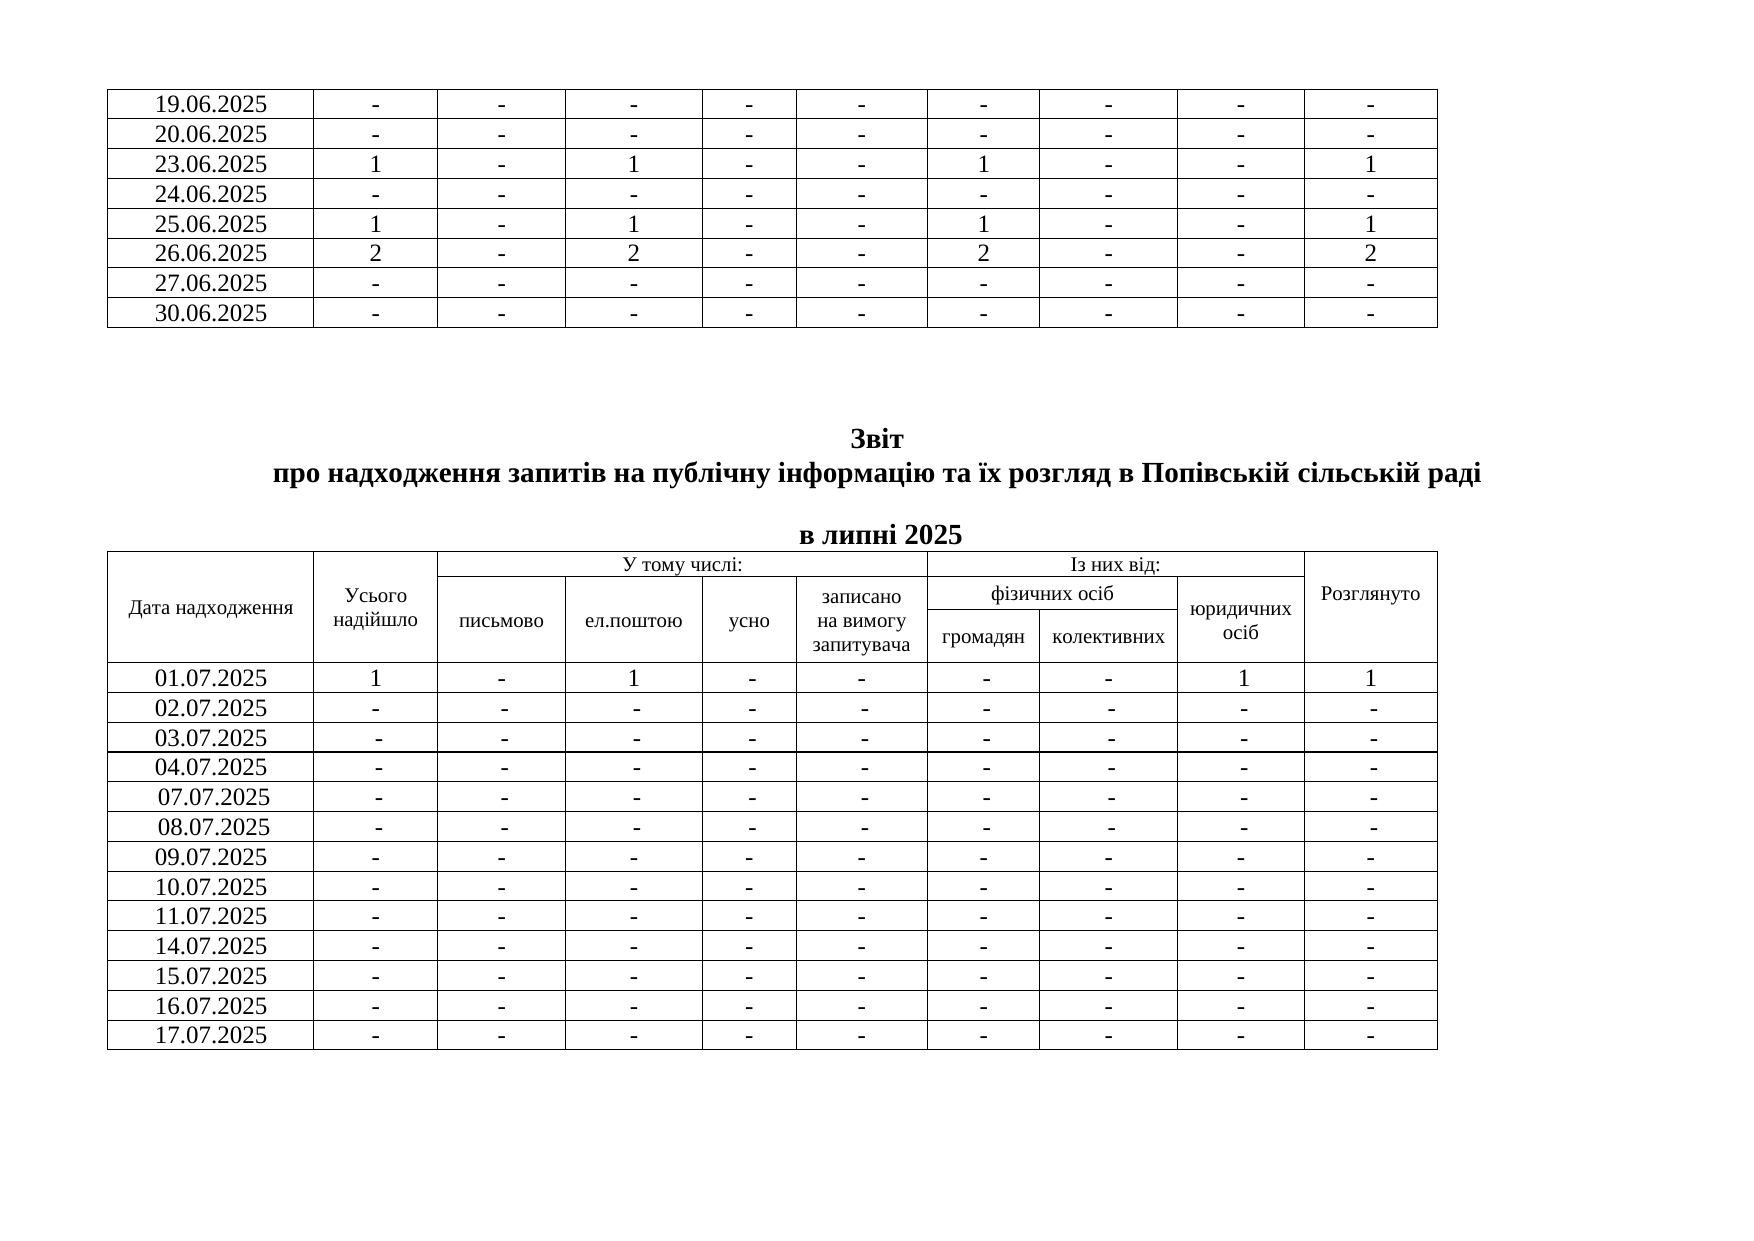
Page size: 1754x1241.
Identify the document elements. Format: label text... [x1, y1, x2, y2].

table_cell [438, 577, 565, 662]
text Звіт [118, 422, 1636, 455]
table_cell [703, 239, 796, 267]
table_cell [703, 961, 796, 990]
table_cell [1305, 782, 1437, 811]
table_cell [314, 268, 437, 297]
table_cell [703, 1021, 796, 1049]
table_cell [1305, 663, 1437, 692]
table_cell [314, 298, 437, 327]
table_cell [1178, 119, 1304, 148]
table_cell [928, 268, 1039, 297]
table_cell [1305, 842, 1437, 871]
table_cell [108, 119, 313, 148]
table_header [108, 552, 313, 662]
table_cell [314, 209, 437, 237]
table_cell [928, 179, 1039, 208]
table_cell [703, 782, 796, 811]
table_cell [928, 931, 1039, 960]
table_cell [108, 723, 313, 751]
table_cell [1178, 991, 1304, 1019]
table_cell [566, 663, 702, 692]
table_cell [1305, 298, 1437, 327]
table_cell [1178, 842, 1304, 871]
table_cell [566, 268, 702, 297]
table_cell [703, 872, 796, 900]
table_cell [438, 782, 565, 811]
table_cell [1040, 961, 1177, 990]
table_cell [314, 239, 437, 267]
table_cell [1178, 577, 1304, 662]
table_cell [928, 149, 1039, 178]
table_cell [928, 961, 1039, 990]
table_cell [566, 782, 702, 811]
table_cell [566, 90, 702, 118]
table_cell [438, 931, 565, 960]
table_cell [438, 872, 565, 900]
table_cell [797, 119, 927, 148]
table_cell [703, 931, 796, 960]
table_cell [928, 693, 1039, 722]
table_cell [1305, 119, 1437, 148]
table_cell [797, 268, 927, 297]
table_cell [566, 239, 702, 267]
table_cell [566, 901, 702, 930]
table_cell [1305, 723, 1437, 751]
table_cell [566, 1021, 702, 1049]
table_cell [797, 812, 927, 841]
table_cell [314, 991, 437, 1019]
text в липні 2025 [118, 517, 1636, 551]
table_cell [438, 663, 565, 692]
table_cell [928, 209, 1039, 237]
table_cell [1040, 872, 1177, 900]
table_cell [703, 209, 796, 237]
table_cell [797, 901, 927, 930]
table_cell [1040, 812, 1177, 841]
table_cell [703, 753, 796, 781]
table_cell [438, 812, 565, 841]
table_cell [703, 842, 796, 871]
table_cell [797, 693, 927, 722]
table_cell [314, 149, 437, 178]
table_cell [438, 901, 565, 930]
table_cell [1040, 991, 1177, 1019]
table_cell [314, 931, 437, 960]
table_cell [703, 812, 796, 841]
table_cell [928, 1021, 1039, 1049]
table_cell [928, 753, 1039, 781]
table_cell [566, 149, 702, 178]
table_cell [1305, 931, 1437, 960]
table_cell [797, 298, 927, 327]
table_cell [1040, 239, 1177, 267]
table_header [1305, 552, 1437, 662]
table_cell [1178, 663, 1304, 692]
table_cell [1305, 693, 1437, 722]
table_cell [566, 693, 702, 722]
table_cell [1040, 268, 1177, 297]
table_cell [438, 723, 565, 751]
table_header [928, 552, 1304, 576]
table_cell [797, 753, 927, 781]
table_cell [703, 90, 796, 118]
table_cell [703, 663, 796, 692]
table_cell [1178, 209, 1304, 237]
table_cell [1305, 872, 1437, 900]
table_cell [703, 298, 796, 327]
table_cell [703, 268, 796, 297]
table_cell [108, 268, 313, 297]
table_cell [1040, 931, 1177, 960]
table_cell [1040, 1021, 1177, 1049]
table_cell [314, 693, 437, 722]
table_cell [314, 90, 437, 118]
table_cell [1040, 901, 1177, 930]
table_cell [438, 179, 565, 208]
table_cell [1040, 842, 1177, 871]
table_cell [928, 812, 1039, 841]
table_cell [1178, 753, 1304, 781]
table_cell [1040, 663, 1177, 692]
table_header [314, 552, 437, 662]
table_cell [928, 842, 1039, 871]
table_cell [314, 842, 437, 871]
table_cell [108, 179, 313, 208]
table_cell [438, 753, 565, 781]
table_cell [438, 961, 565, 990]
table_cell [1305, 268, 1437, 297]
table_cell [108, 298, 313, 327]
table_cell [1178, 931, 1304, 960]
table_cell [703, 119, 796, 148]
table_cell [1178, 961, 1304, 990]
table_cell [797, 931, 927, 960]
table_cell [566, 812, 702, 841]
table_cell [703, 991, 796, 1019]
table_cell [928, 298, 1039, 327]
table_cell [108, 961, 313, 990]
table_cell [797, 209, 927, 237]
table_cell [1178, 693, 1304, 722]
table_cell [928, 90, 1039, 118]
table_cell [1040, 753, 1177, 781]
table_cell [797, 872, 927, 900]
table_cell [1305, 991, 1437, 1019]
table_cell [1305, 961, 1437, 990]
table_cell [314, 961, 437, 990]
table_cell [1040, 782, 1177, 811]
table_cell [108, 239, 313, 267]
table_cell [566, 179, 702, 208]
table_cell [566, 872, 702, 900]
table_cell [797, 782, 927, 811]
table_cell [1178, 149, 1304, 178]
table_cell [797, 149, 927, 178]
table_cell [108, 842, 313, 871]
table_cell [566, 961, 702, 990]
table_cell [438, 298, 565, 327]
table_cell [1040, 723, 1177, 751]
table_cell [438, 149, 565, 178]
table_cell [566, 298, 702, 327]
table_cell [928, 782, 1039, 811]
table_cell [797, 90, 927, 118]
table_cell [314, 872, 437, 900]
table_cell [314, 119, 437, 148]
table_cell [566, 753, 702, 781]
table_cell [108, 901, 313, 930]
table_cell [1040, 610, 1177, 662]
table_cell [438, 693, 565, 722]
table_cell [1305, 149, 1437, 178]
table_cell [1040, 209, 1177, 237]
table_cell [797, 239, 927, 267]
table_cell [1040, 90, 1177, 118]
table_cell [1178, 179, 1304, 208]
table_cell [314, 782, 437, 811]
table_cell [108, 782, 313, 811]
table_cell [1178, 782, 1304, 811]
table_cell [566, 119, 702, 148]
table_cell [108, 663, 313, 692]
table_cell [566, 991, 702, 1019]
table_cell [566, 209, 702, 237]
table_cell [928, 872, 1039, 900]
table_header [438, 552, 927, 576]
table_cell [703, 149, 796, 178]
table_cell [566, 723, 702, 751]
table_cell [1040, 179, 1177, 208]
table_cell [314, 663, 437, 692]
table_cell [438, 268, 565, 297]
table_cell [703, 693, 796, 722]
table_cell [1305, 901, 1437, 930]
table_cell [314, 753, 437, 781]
text про надходження запитів на публічну інформацію та їх розгляд в Попівській сільській раді [118, 455, 1636, 489]
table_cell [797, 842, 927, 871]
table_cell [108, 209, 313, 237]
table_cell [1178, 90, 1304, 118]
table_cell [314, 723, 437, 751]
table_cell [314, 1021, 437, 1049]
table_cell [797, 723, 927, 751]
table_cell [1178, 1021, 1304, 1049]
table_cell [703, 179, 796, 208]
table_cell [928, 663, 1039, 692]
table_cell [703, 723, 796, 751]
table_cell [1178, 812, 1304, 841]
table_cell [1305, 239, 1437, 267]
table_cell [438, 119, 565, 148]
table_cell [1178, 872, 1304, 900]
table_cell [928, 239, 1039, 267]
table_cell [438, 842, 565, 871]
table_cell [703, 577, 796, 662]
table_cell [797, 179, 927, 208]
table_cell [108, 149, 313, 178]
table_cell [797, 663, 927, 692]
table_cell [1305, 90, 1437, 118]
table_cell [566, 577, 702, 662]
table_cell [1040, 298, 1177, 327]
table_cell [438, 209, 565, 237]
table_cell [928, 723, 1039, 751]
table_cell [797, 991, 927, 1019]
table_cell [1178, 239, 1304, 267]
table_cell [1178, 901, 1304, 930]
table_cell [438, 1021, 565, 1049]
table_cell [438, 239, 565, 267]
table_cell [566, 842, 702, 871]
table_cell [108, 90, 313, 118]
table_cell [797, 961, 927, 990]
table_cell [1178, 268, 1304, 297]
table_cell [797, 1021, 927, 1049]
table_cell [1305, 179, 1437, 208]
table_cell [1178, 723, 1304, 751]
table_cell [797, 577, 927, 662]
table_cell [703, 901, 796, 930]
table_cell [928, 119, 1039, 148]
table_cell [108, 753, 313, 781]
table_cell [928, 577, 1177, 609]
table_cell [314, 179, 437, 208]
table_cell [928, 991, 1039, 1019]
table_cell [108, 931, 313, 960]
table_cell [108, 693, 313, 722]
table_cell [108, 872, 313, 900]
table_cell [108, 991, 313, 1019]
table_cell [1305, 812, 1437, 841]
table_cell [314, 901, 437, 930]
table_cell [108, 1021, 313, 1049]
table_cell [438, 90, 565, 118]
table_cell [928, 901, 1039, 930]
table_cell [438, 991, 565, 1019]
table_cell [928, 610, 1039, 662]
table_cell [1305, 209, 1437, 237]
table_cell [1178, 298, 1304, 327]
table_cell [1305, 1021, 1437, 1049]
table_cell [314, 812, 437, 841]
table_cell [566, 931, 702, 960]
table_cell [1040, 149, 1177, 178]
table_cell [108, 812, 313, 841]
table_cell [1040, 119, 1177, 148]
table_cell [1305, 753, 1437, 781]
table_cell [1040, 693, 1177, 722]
